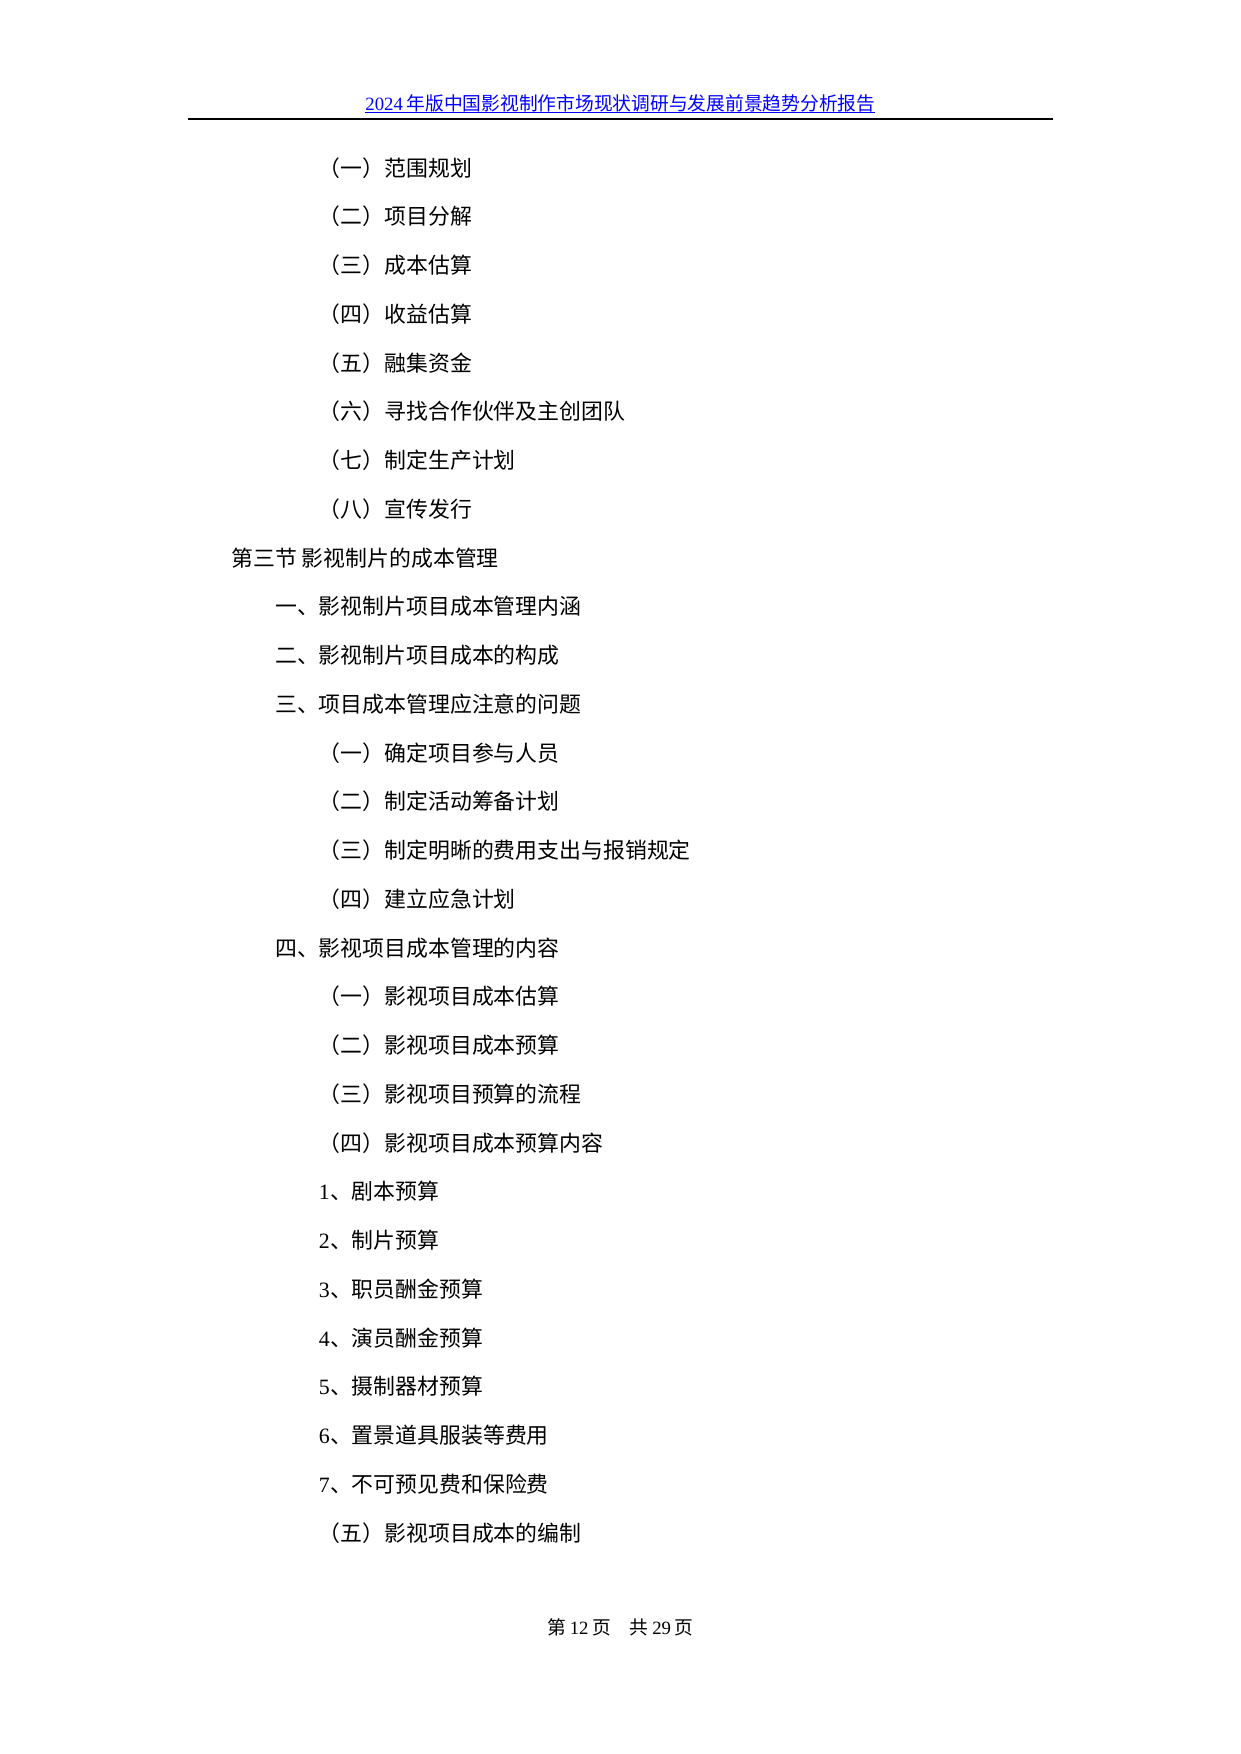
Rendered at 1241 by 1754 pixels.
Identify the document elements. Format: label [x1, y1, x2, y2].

text [187, 150, 1053, 1548]
